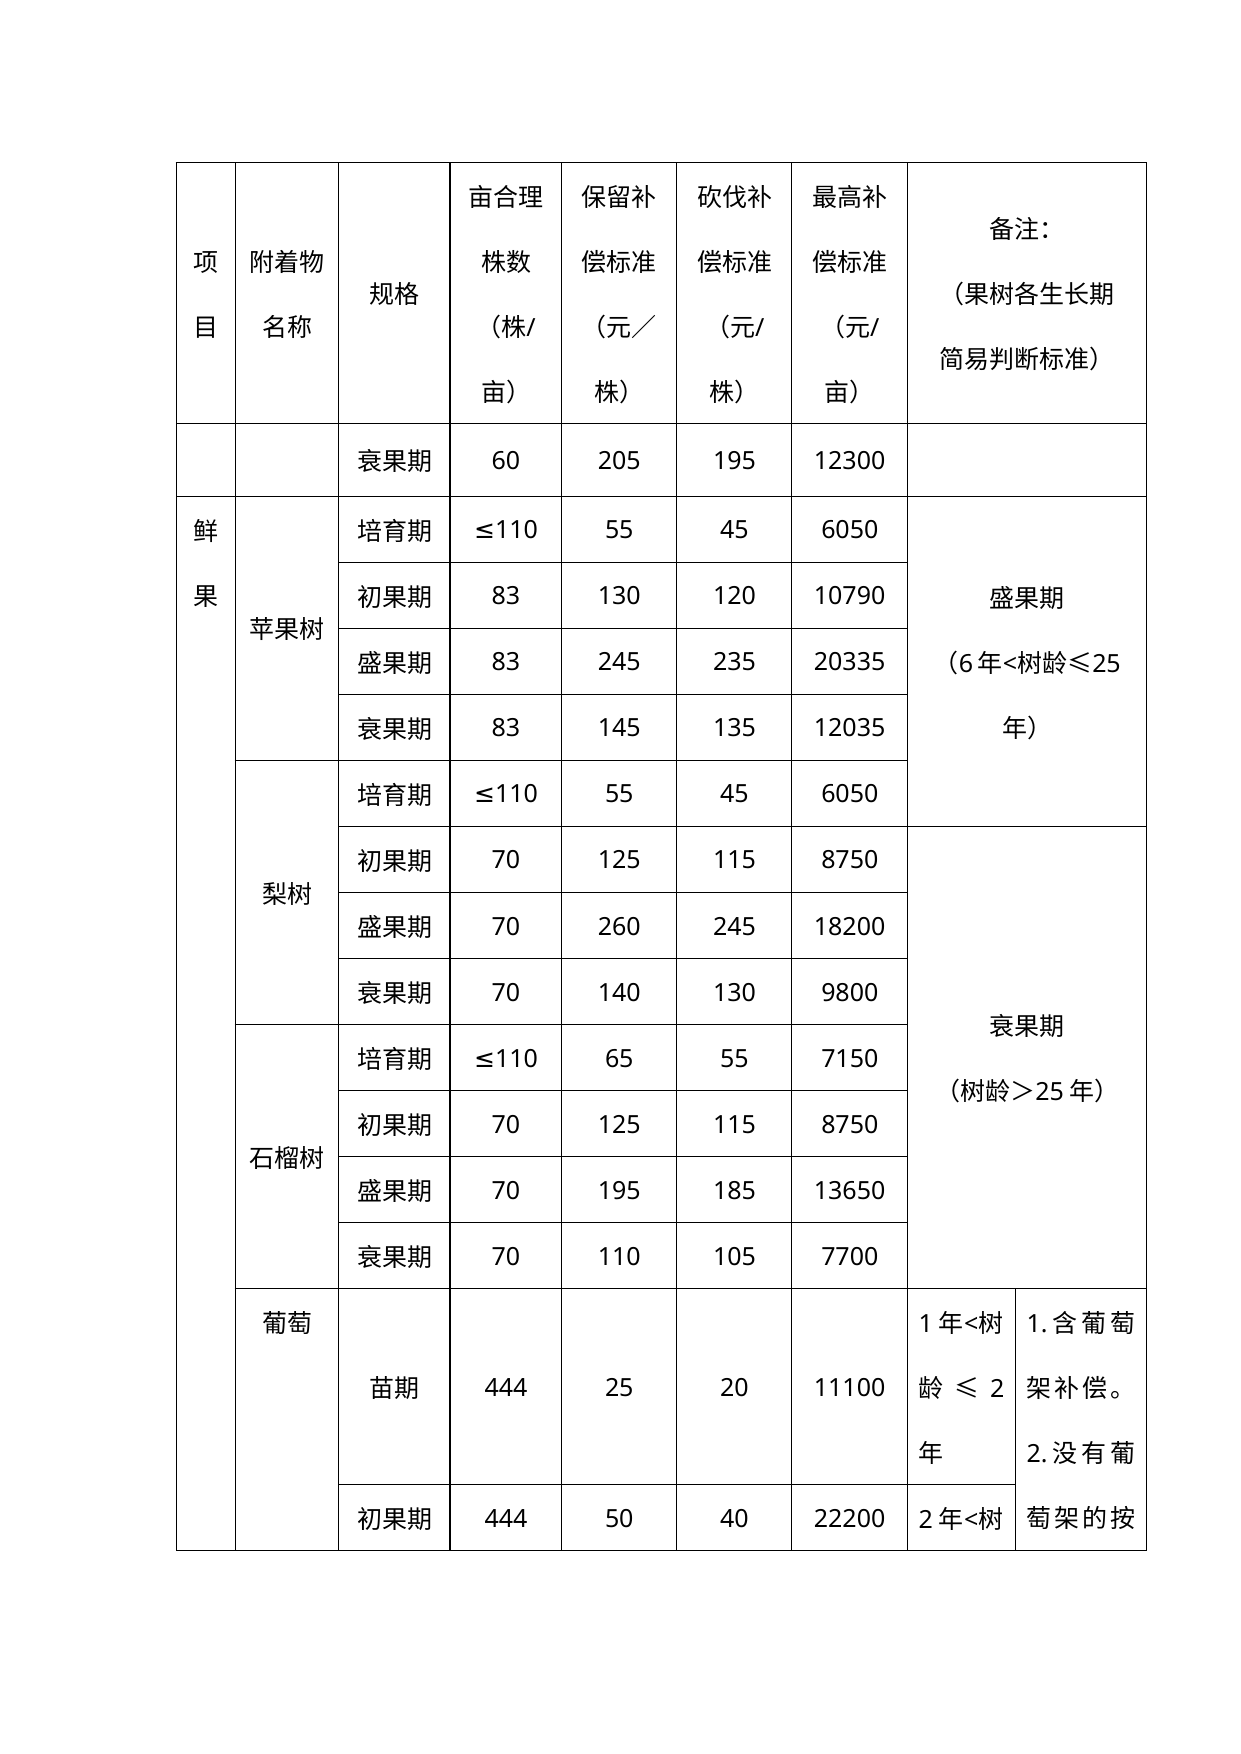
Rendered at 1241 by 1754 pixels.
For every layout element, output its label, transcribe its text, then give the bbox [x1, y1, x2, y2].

table_cell 培育期 [339, 497, 449, 562]
table_cell 2年<树龄≤3年 [908, 1485, 1015, 1550]
table_cell 20335 [792, 629, 907, 694]
table_cell 185 [677, 1157, 791, 1222]
table_cell 6050 [792, 497, 907, 562]
table_cell 衰果期 （树龄＞25年） [908, 827, 1146, 1288]
table_cell 初果期 [339, 563, 449, 628]
table_cell 培育期 [339, 1025, 449, 1090]
table_cell ≤110 [451, 497, 561, 562]
table_cell 110 [562, 1223, 676, 1288]
table_cell 83 [451, 563, 561, 628]
table_cell 苹果树 [236, 497, 338, 760]
table_cell 83 [451, 695, 561, 760]
table_header 亩合理株数（株/亩） [451, 163, 561, 423]
table_cell 70 [451, 959, 561, 1024]
table_cell 70 [451, 1223, 561, 1288]
table_header 砍伐补偿标准 （元/株） [677, 163, 791, 423]
table_cell 9800 [792, 959, 907, 1024]
table_cell 12035 [792, 695, 907, 760]
table_cell 70 [451, 893, 561, 958]
table_cell 115 [677, 827, 791, 892]
table_header 规格 [339, 163, 449, 423]
table_cell 45 [677, 761, 791, 826]
table_cell 195 [562, 1157, 676, 1222]
table_cell 22200 [792, 1485, 907, 1550]
table_cell 盛果期 （6年<树龄≤25年） [908, 497, 1146, 826]
table_cell 245 [677, 893, 791, 958]
table_header 附着物 名称 [236, 163, 338, 423]
table_cell 50 [562, 1485, 676, 1550]
table_cell 梨树 [236, 761, 338, 1024]
table_cell 衰果期 [339, 959, 449, 1024]
table_cell 260 [562, 893, 676, 958]
table_cell 培育期 [339, 761, 449, 826]
table_cell ≤110 [451, 761, 561, 826]
table_cell 140 [562, 959, 676, 1024]
table_header 最高补偿标准 （元/亩） [792, 163, 907, 423]
table_cell 444 [451, 1289, 561, 1484]
table_cell 70 [451, 827, 561, 892]
table_cell 125 [562, 827, 676, 892]
table_cell 1年<树龄≤2年 [908, 1289, 1015, 1484]
table_cell 7150 [792, 1025, 907, 1090]
table_cell 115 [677, 1091, 791, 1156]
table_cell 7700 [792, 1223, 907, 1288]
table_header 保留补偿标准 （元／株） [562, 163, 676, 423]
table_cell 葡萄 [236, 1289, 338, 1550]
table_cell 45 [677, 497, 791, 562]
table_cell 55 [562, 497, 676, 562]
table_cell 石榴树 [236, 1025, 338, 1288]
table_cell 衰果期 [339, 1223, 449, 1288]
table_cell 盛果期 [339, 629, 449, 694]
table_cell 18200 [792, 893, 907, 958]
table_cell 105 [677, 1223, 791, 1288]
table_cell 25 [562, 1289, 676, 1484]
table_cell 鲜 果 [177, 497, 235, 1550]
table_cell 70 [451, 1091, 561, 1156]
table_cell 130 [562, 563, 676, 628]
table_cell 13650 [792, 1157, 907, 1222]
table_cell 初果期 [339, 1485, 449, 1550]
table_cell 衰果期 [339, 695, 449, 760]
table_cell 初果期 [339, 827, 449, 892]
table_cell 1.含葡萄架补偿。 2.没有葡萄架的按照苗圃价格补偿。 3.树归原主。 [1016, 1289, 1146, 1550]
table_cell 12300 [792, 424, 907, 496]
table_cell 245 [562, 629, 676, 694]
table_cell 55 [562, 761, 676, 826]
table_cell 120 [677, 563, 791, 628]
table_cell ≤110 [451, 1025, 561, 1090]
table_header 备注： （果树各生长期 简易判断标准） [908, 163, 1146, 423]
table_cell 8750 [792, 1091, 907, 1156]
table_cell 195 [677, 424, 791, 496]
table_cell 55 [677, 1025, 791, 1090]
table_cell 苗期 [339, 1289, 449, 1484]
table_cell 70 [451, 1157, 561, 1222]
table_cell 10790 [792, 563, 907, 628]
table_cell 盛果期 [339, 1157, 449, 1222]
table_cell 145 [562, 695, 676, 760]
table_cell 130 [677, 959, 791, 1024]
table_cell 20 [677, 1289, 791, 1484]
table_cell 125 [562, 1091, 676, 1156]
table_cell 83 [451, 629, 561, 694]
table_cell 65 [562, 1025, 676, 1090]
table_cell 6050 [792, 761, 907, 826]
table_cell 11100 [792, 1289, 907, 1484]
table_cell 8750 [792, 827, 907, 892]
table_cell 135 [677, 695, 791, 760]
table_header 项目 [177, 163, 235, 423]
table_cell 235 [677, 629, 791, 694]
table_cell 初果期 [339, 1091, 449, 1156]
table_cell 60 [451, 424, 561, 496]
table_cell 444 [451, 1485, 561, 1550]
table_cell 205 [562, 424, 676, 496]
table_cell 40 [677, 1485, 791, 1550]
table_cell 盛果期 [339, 893, 449, 958]
table_cell 衰果期 [339, 424, 449, 496]
